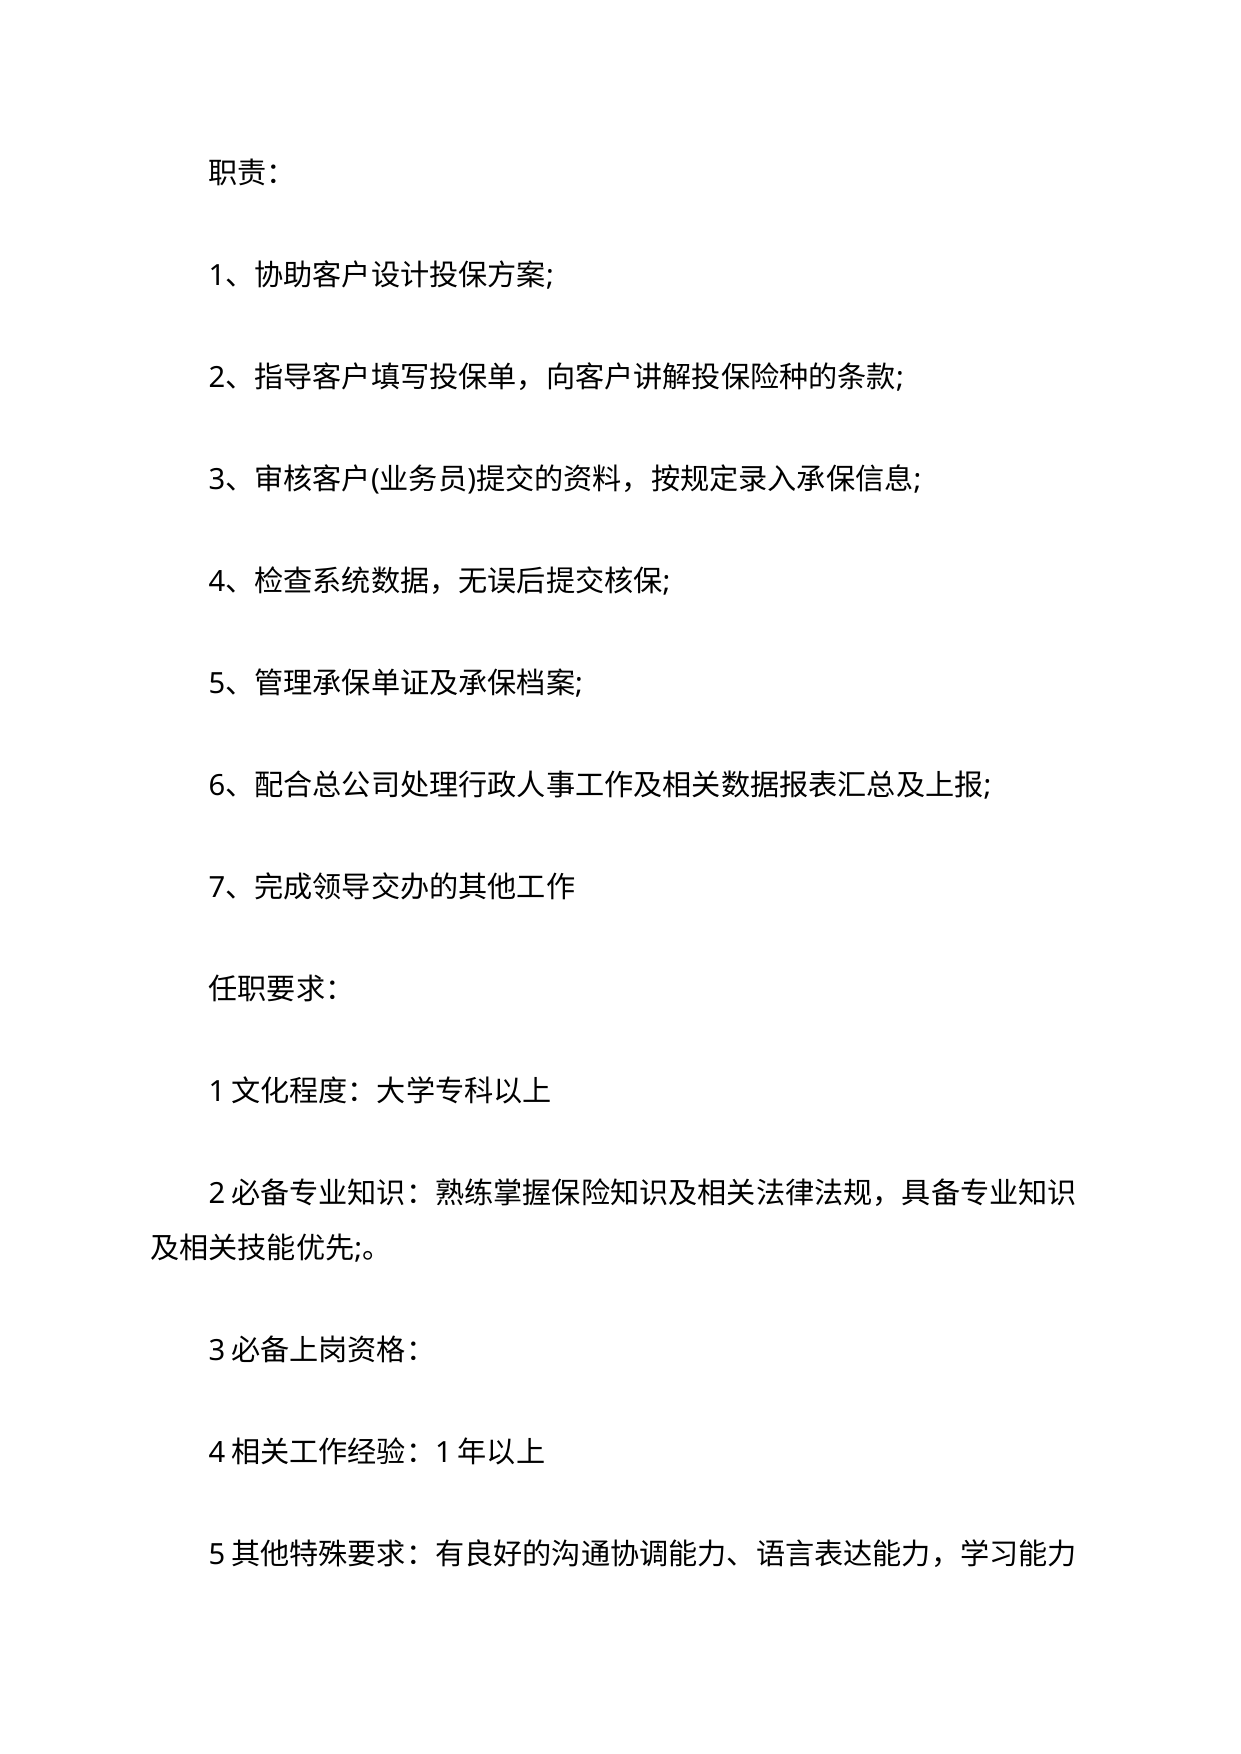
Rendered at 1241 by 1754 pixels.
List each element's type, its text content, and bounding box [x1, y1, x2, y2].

text 任职要求： [150, 966, 1090, 1008]
text 5、管理承保单证及承保档案; [150, 660, 1090, 702]
text 4相关工作经验：1年以上 [150, 1428, 1090, 1471]
text 7、完成领导交办的其他工作 [150, 864, 1090, 906]
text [150, 1530, 1090, 1573]
text 4、检查系统数据，无误后提交核保; [150, 558, 1090, 600]
text 3、审核客户(业务员)提交的资料，按规定录入承保信息; [150, 456, 1090, 498]
text 1、协助客户设计投保方案; [150, 252, 1090, 294]
text 职责： [150, 150, 1090, 192]
text 1文化程度：大学专科以上 [150, 1067, 1090, 1110]
text 6、配合总公司处理行政人事工作及相关数据报表汇总及上报; [150, 762, 1090, 804]
text 2必备专业知识：熟练掌握保险知识及相关法律法规，具备专业知识及相关技能优先;。 [150, 1169, 1090, 1267]
text 2、指导客户填写投保单，向客户讲解投保险种的条款; [150, 354, 1090, 396]
text 3必备上岗资格： [150, 1326, 1090, 1369]
